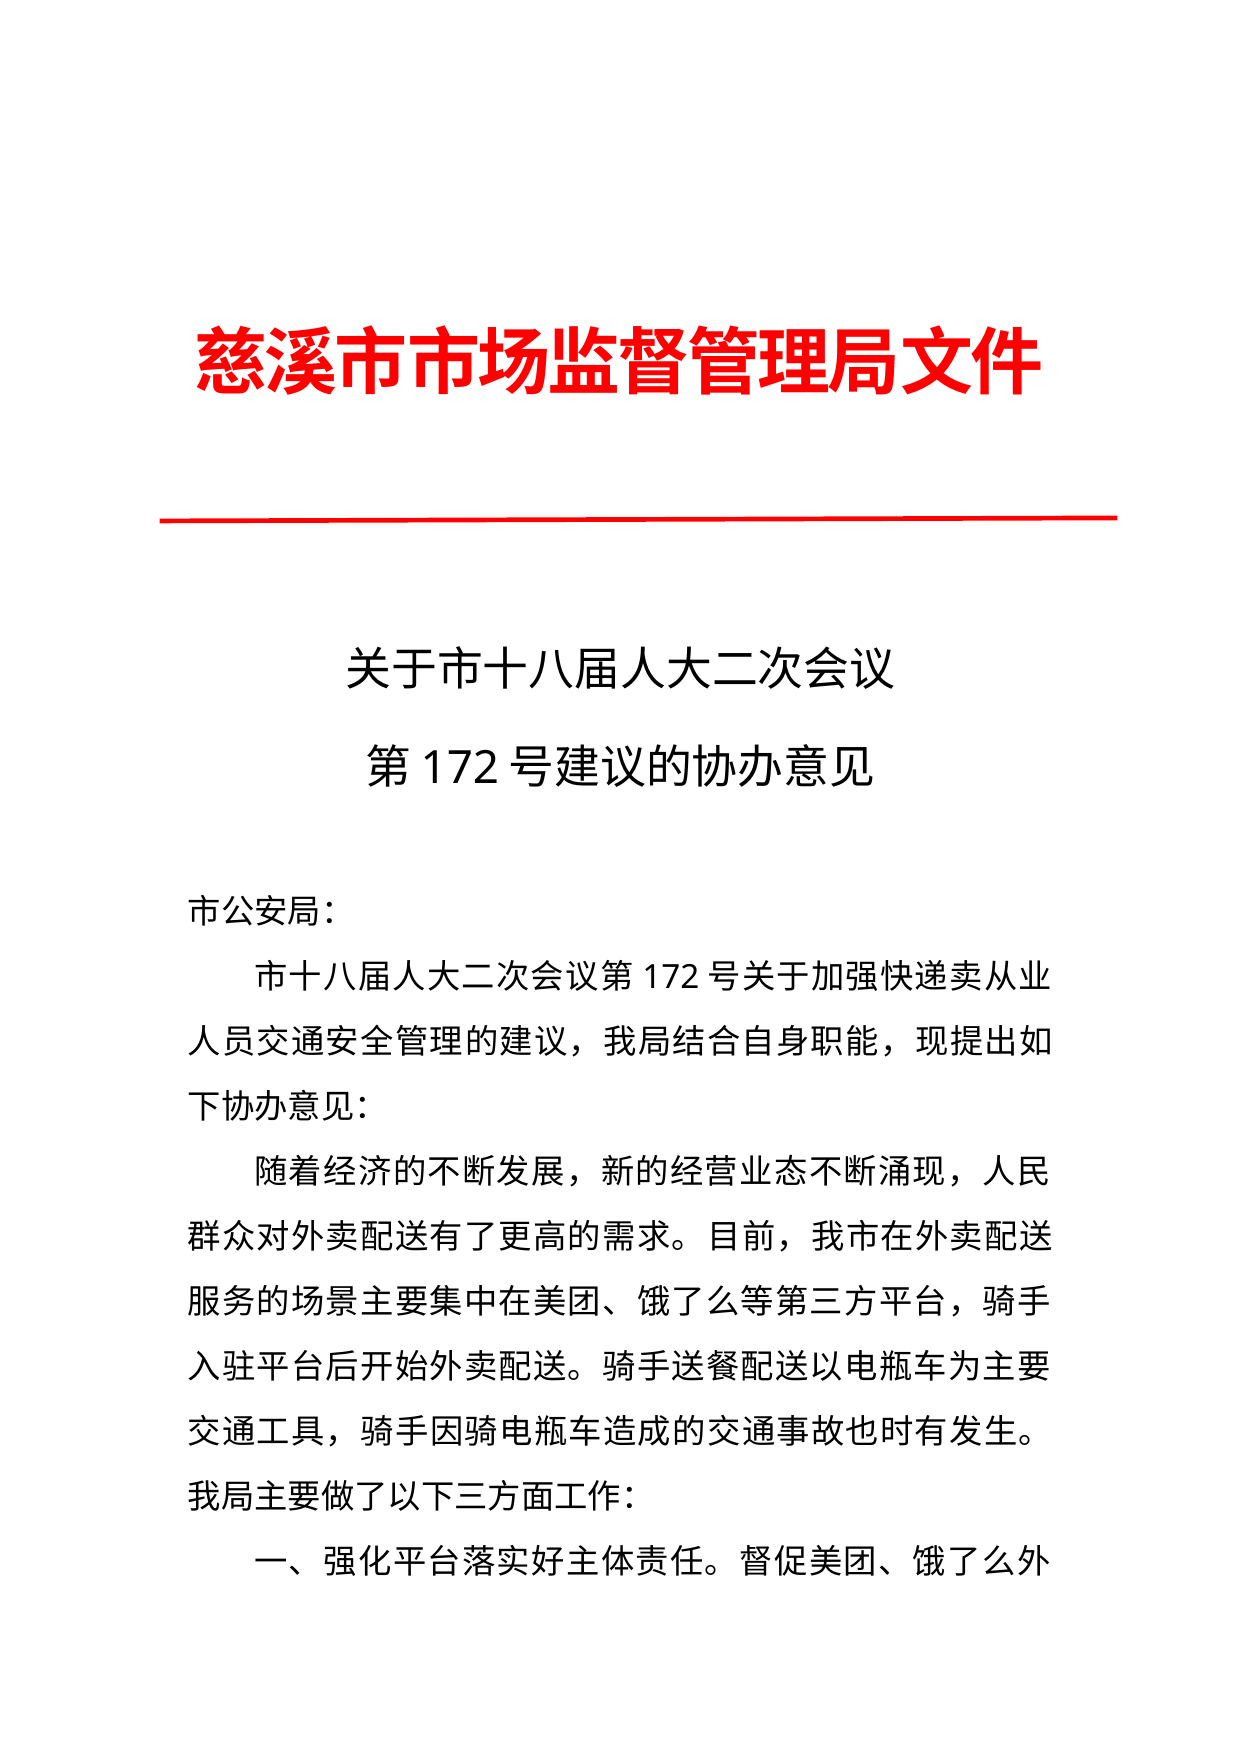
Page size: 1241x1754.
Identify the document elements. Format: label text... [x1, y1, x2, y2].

text 市公安局： [187, 877, 1053, 942]
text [187, 1527, 1053, 1592]
text 第172号建议的协办意见 [187, 714, 1053, 812]
text 随着经济的不断发展，新的经营业态不断涌现，人民群众对外卖配送有了更高的需求。目前，我市在外卖配送服务的场景主要集中在美团、饿了么等第三方平台，骑手入驻平台后开始外卖配送。骑手送餐配送以电瓶车为主要交通工具，骑手因骑电瓶车造成的交通事故也时有发生。我局主要做了以下三方面工作： [187, 1137, 1053, 1527]
text 市十八届人大二次会议第172号关于加强快递卖从业人员交通安全管理的建议，我局结合自身职能，现提出如下协办意见： [187, 942, 1053, 1137]
text 关于市十八届人大二次会议 [187, 617, 1053, 714]
text 慈溪市市场监督管理局文件 [187, 292, 1053, 422]
